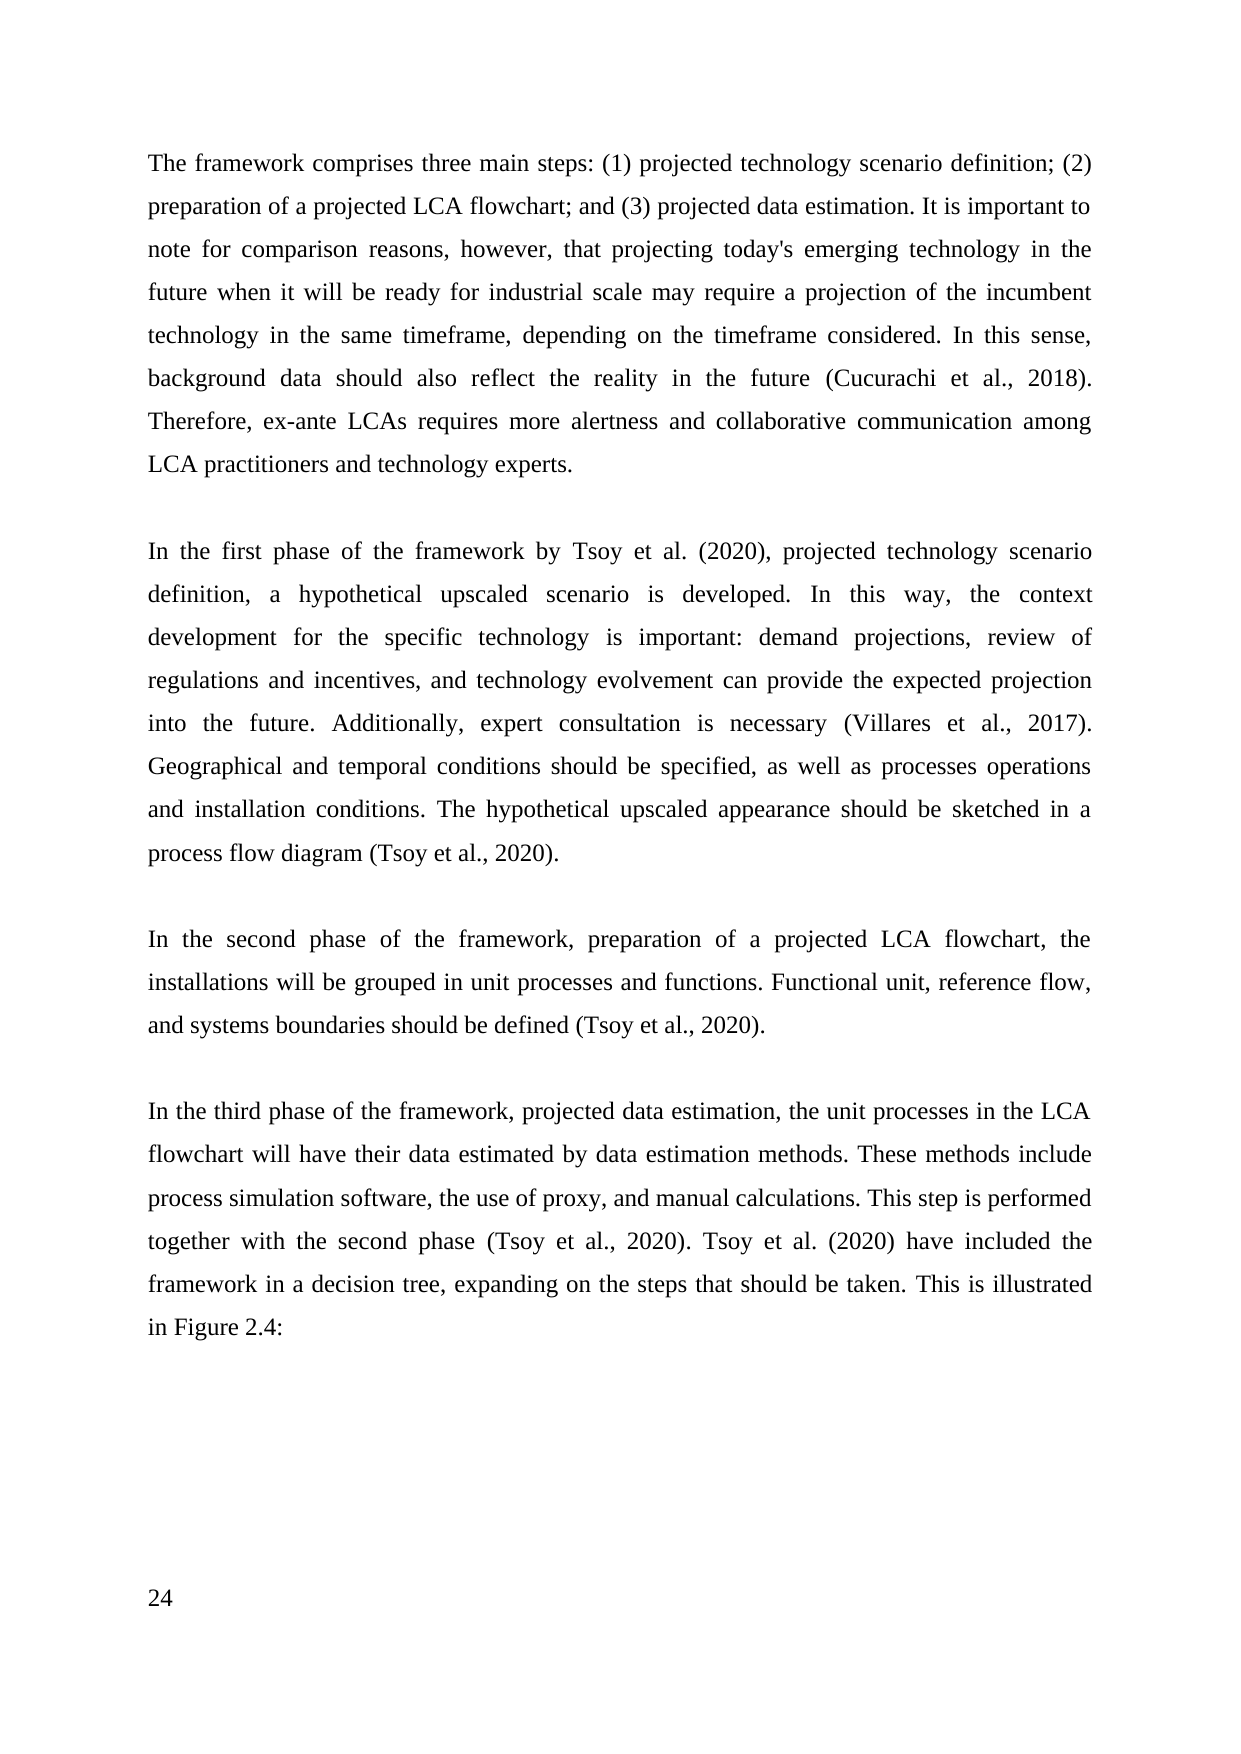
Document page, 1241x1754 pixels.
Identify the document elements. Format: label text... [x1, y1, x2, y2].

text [148, 148, 1092, 478]
text In the first phase of the framework by Tsoy et al. (2020), projected technology scenario definition, a hypothetical upscaled scenario is developed. In this way, the context development for the specific technology is important: demand projections, review of regulations and incentives, and technology evolvement can provide the expected projection into the future. Additionally, expert consultation is necessary (Villares et al., 2017). Geographical and temporal conditions should be specified, as well as processes operations and installation conditions. The hypothetical upscaled appearance should be sketched in a process flow diagram (Tsoy et al., 2020). [148, 536, 1092, 866]
text In the second phase of the framework, preparation of a projected LCA flowchart, the installations will be grouped in unit processes and functions. Functional unit, reference flow, and systems boundaries should be defined (Tsoy et al., 2020). [148, 924, 1092, 1039]
